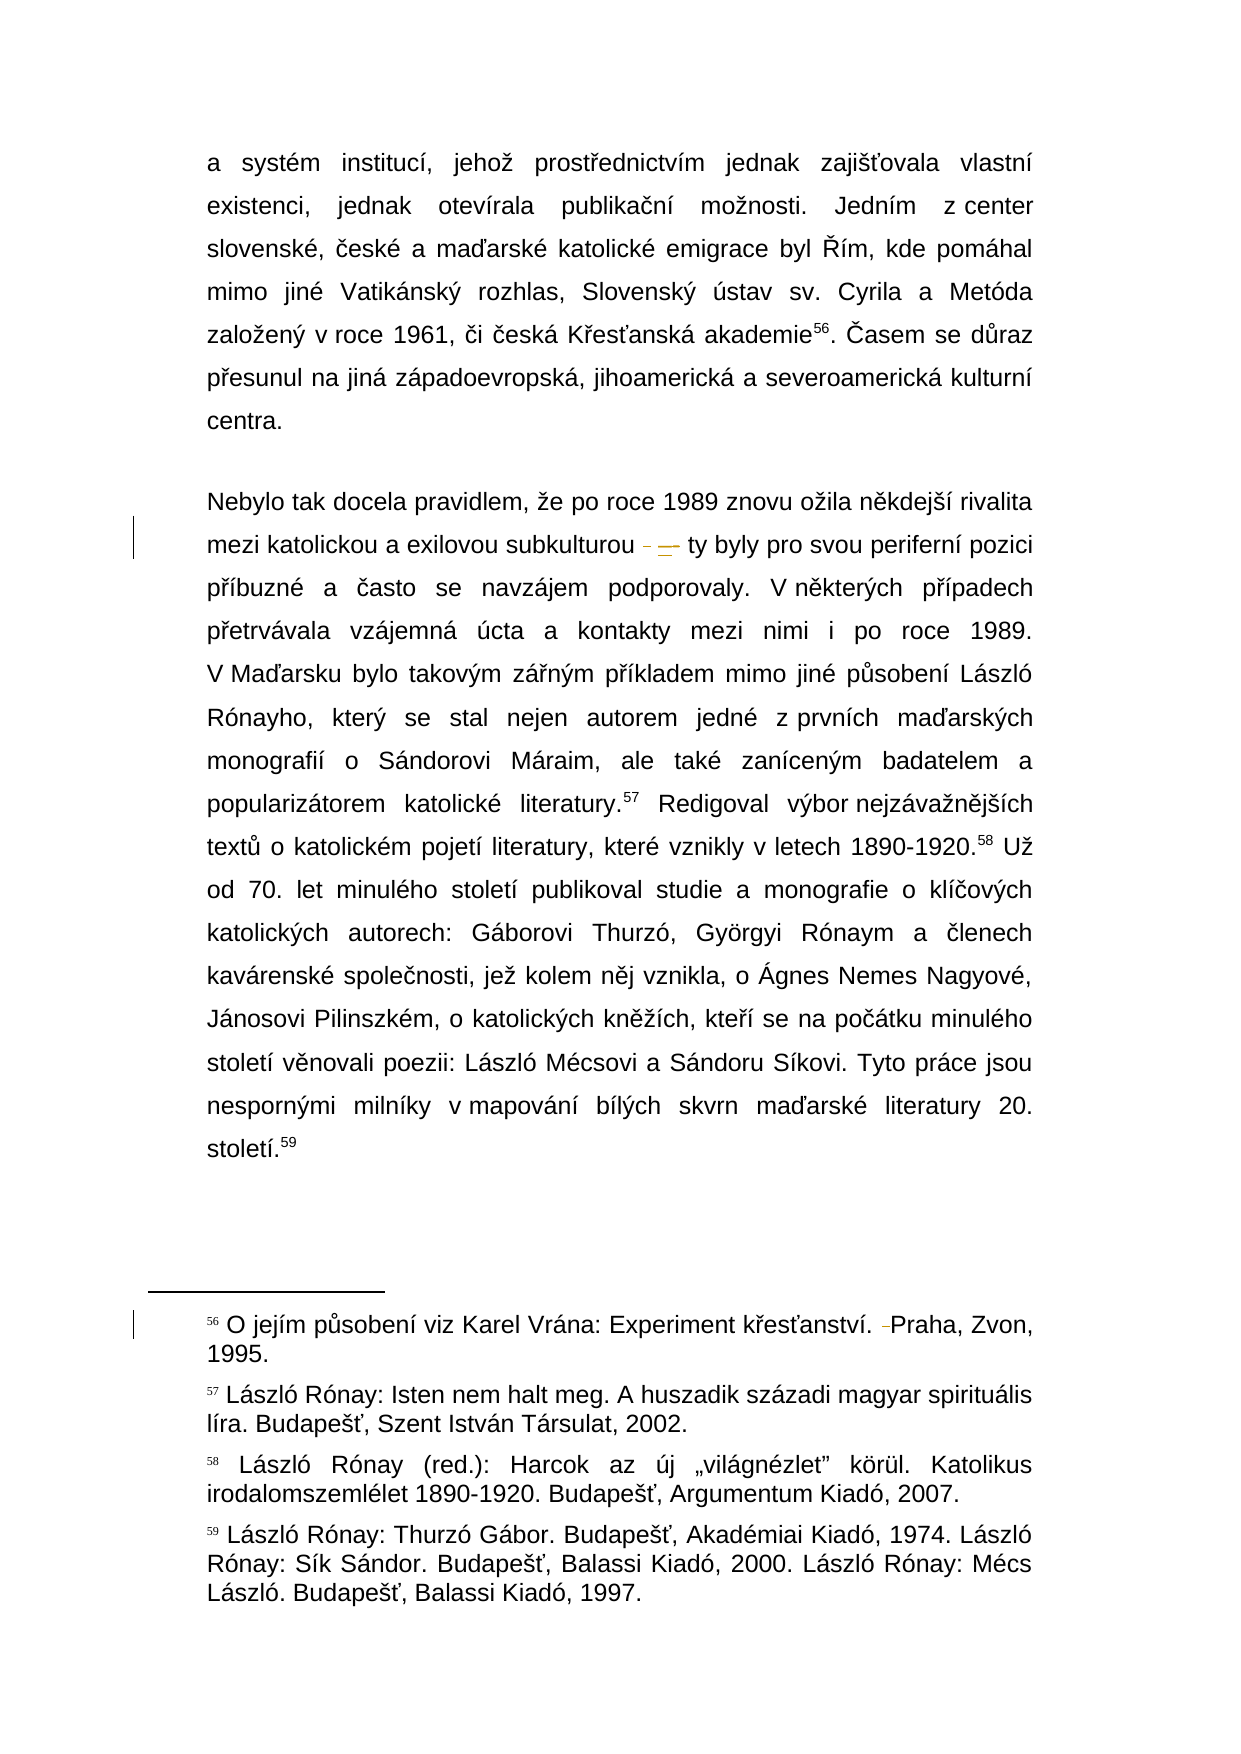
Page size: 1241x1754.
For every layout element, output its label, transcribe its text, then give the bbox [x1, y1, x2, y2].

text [207, 148, 1033, 435]
text Nebylo tak docela pravidlem, že po roce 1989 znovu ožila někdejší rivalita mezi katolickou a exilovou subkulturou ty byly pro svou periferní pozici příbuzné a často se navzájem podporovaly. V některých případech přetrvávala vzájemná úcta a kontakty mezi nimi i po roce 1989. V Maďarsku bylo takovým zářným příkladem mimo jiné působení László Rónayho, který se stal nejen autorem jedné z prvních maďarských monografií o Sándorovi Máraim, ale také zaníceným badatelem a popularizátorem katolické literatury. Redigoval výbor nejzávažnějších textů o katolickém pojetí literatury, které vznikly v letech 1890-1920. Už od 70. let minulého století publikoval studie a monografie o klíčových katolických autorech: Gáborovi Thurzó, Györgyi Rónaym a členech kavárenské společnosti, jež kolem něj vznikla, o Ágnes Nemes Nagyové, Jánosovi Pilinszkém, o katolických kněžích, kteří se na počátku minulého století věnovali poezii: László Mécsovi a Sándoru Síkovi. Tyto práce jsou nespornými milníky v mapování bílých skvrn maďarské literatury 20. století. [207, 487, 1033, 1163]
